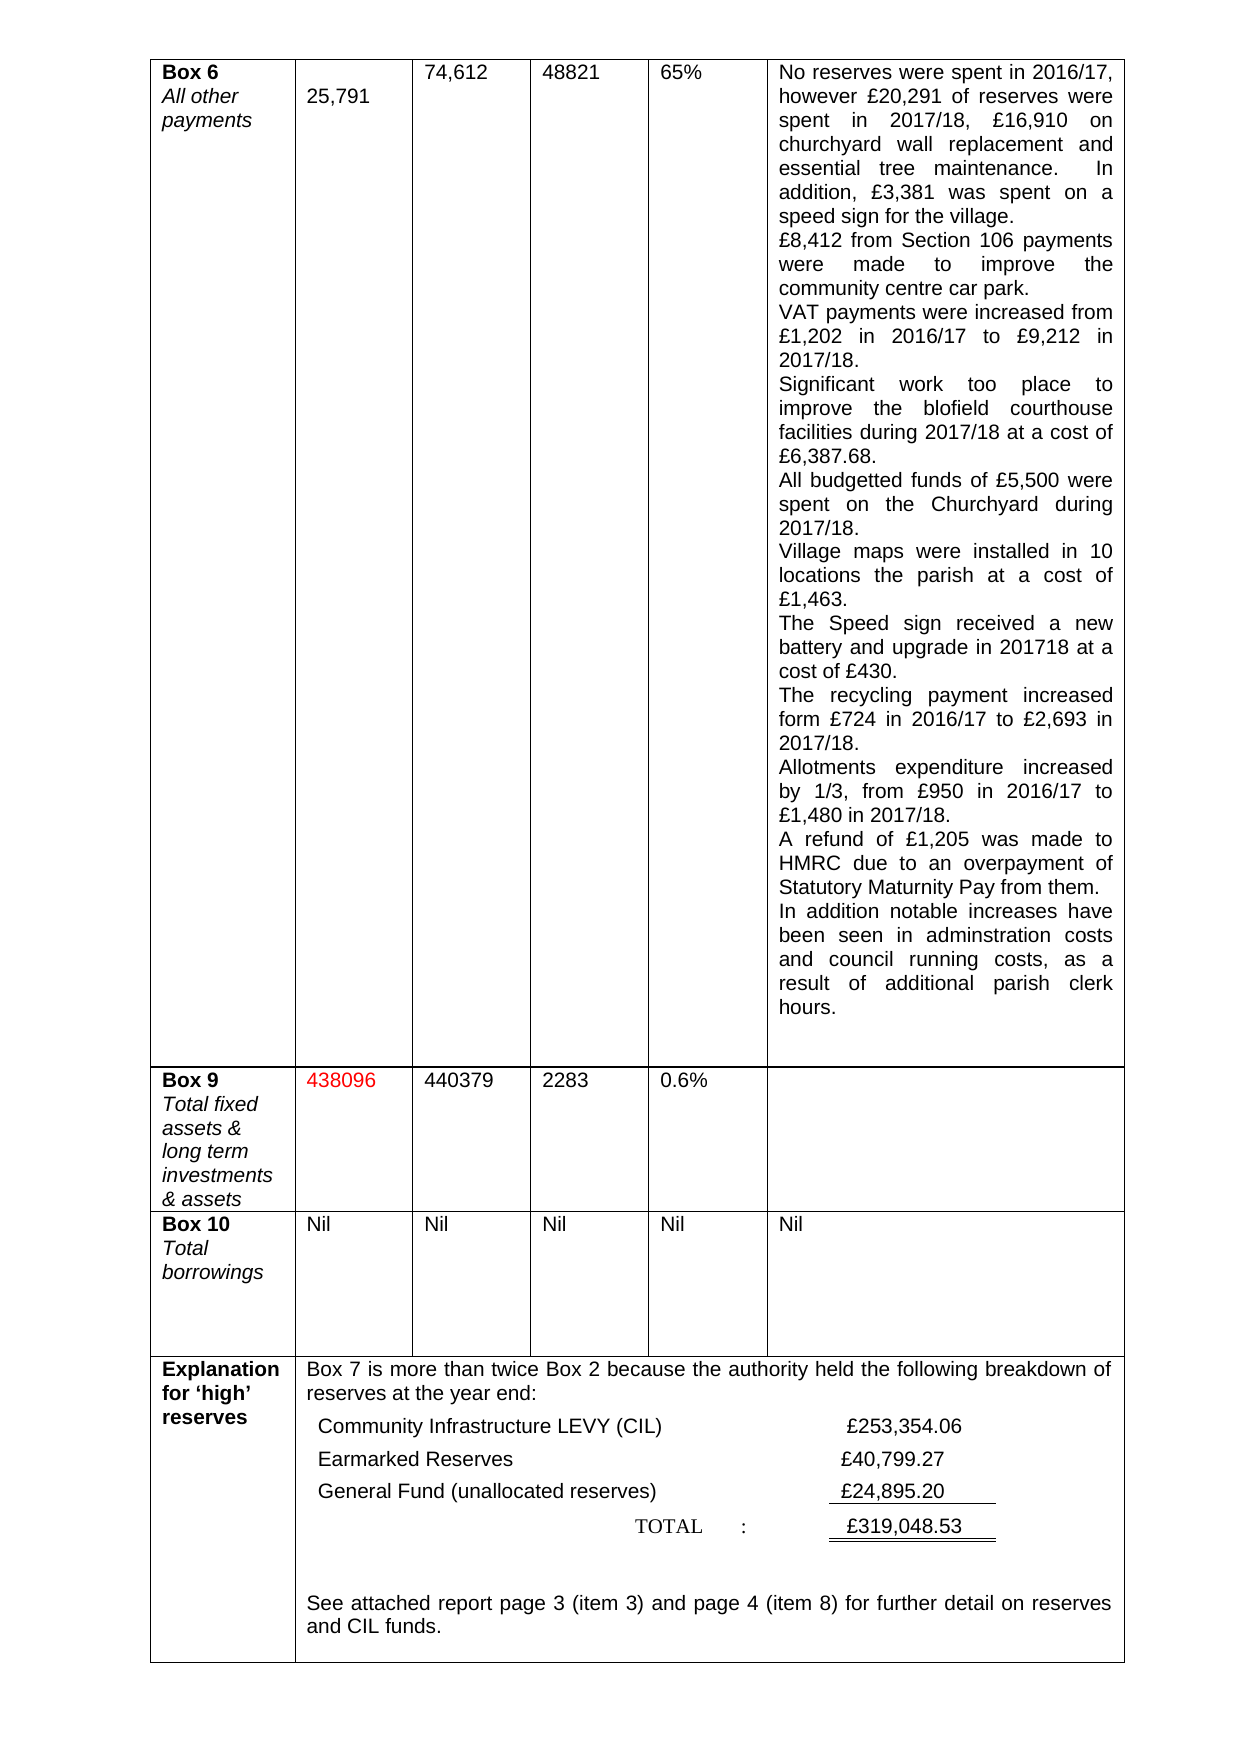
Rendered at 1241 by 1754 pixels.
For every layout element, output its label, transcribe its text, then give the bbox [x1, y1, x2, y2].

table_cell Nil [649, 1212, 767, 1356]
table_cell 48821 [531, 60, 648, 1066]
table_cell Nil [413, 1212, 530, 1356]
table_cell Nil [296, 1212, 412, 1356]
table_cell 0.6% [649, 1068, 767, 1211]
table_cell Box 6 All other payments [151, 60, 295, 1066]
table_cell 25,791 [296, 60, 412, 1066]
table_cell [768, 1068, 1124, 1211]
table_cell 440379 [413, 1068, 530, 1211]
table_cell Box 7 is more than twice Box 2 because the authority held the following breakdown of reserves at the year end: See attached report page 3 (item 3) and page 4 (item 8) for further detail on reserves and CIL funds. [296, 1357, 1124, 1662]
table_cell No reserves were spent in 2016/17, however £20,291 of reserves were spent in 2017/18, £16,910 on churchyard wall replacement and essential tree maintenance. In addition, £3,381 was spent on a speed sign for the village. £8,412 from Section 106 payments were made to improve the community centre car park. VAT payments were increased from £1,202 in 2016/17 to £9,212 in 2017/18. Significant work too place to improve the blofield courthouse facilities during 2017/18 at a cost of £6,387.68. All budgetted funds of £5,500 were spent on the Churchyard during 2017/18. Village maps were installed in 10 locations the parish at a cost of £1,463. The Speed sign received a new battery and upgrade in 201718 at a cost of £430. The recycling payment increased form £724 in 2016/17 to £2,693 in 2017/18. Allotments expenditure increased by 1/3, from £950 in 2016/17 to £1,480 in 2017/18. A refund of £1,205 was made to HMRC due to an overpayment of Statutory Maturnity Pay from them. In addition notable increases have been seen in adminstration costs and council running costs, as a result of additional parish clerk hours. [768, 60, 1124, 1066]
table_cell Nil [531, 1212, 648, 1356]
table_cell Explanation for ‘high’ reserves [151, 1357, 295, 1662]
table_cell 2283 [531, 1068, 648, 1211]
table_cell 65% [649, 60, 767, 1066]
table_cell Nil [768, 1212, 1124, 1356]
table_cell Box 10 Total borrowings [151, 1212, 295, 1356]
table_cell 74,612 [413, 60, 530, 1066]
table_cell Box 9 Total fixed assets & long term investments & assets [151, 1068, 295, 1211]
table_cell 438096 [296, 1068, 412, 1211]
